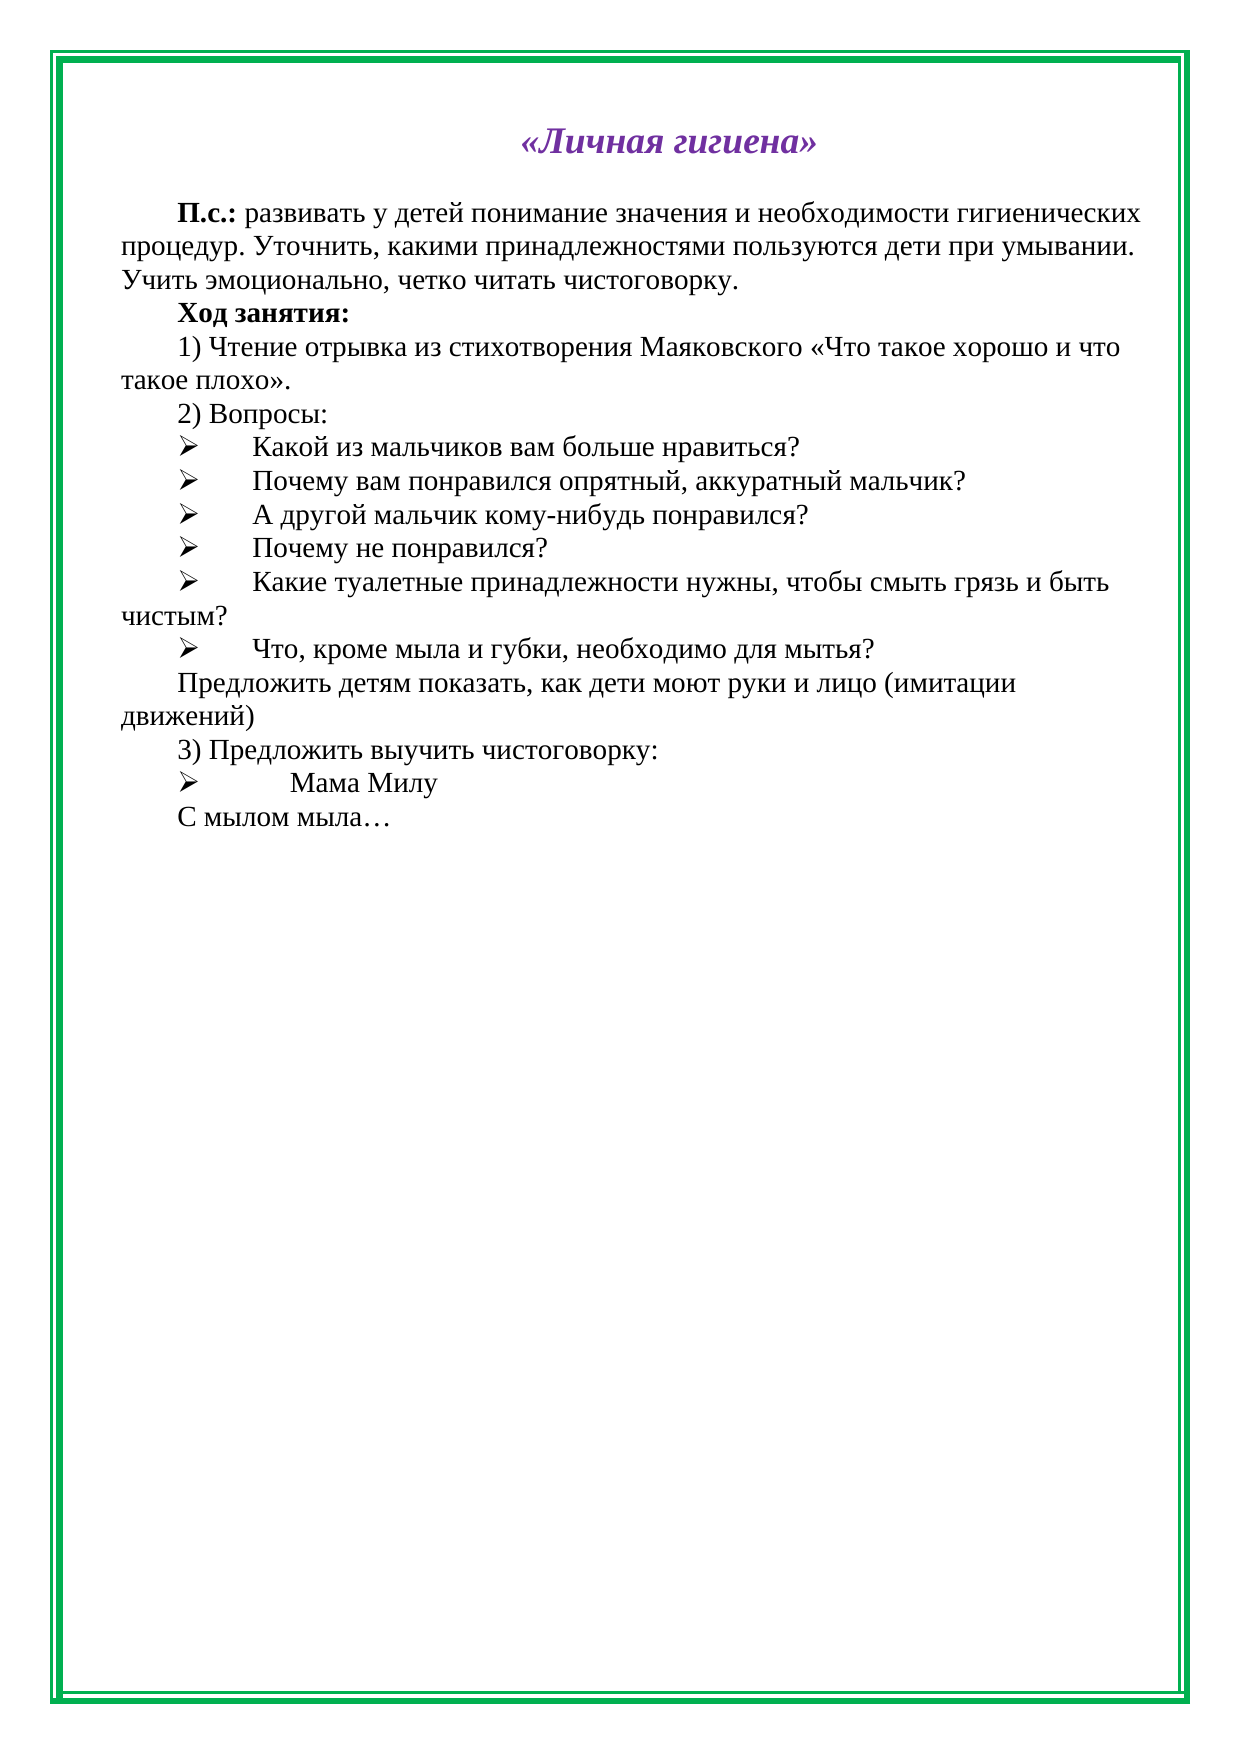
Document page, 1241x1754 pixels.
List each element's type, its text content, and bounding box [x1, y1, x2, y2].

text Ход занятия: [121, 295, 1152, 329]
text 1) Чтение отрывка из стихотворения Маяковского «Что такое хорошо и что такое плохо». [121, 329, 1152, 396]
text 3) Предложить выучить чистоговорку: [121, 732, 1152, 766]
list Почему вам понравился опрятный, аккуратный мальчик? [121, 463, 1152, 497]
list Какой из мальчиков вам больше нравиться? [121, 429, 1152, 463]
list Какие туалетные принадлежности нужны, чтобы смыть грязь и быть чистым? [121, 564, 1152, 631]
list Почему не понравился? [121, 530, 1152, 564]
text «Личная гигиена» [121, 118, 1152, 161]
text Предложить детям показать, как дети моют руки и лицо (имитации движений) [121, 665, 1152, 732]
text П.с.: развивать у детей понимание значения и необходимости гигиенических процедур. Уточнить, какими принадлежностями пользуются дети при умывании. Учить эмоционально, четко читать чистоговорку. [121, 195, 1152, 295]
text 2) Вопросы: [121, 396, 1152, 429]
text С мылом мыла… [121, 799, 1152, 833]
list А другой мальчик кому-нибудь понравился? [121, 497, 1152, 530]
list Что, кроме мыла и губки, необходимо для мытья? [121, 631, 1152, 665]
list Мама Милу [121, 766, 1152, 799]
